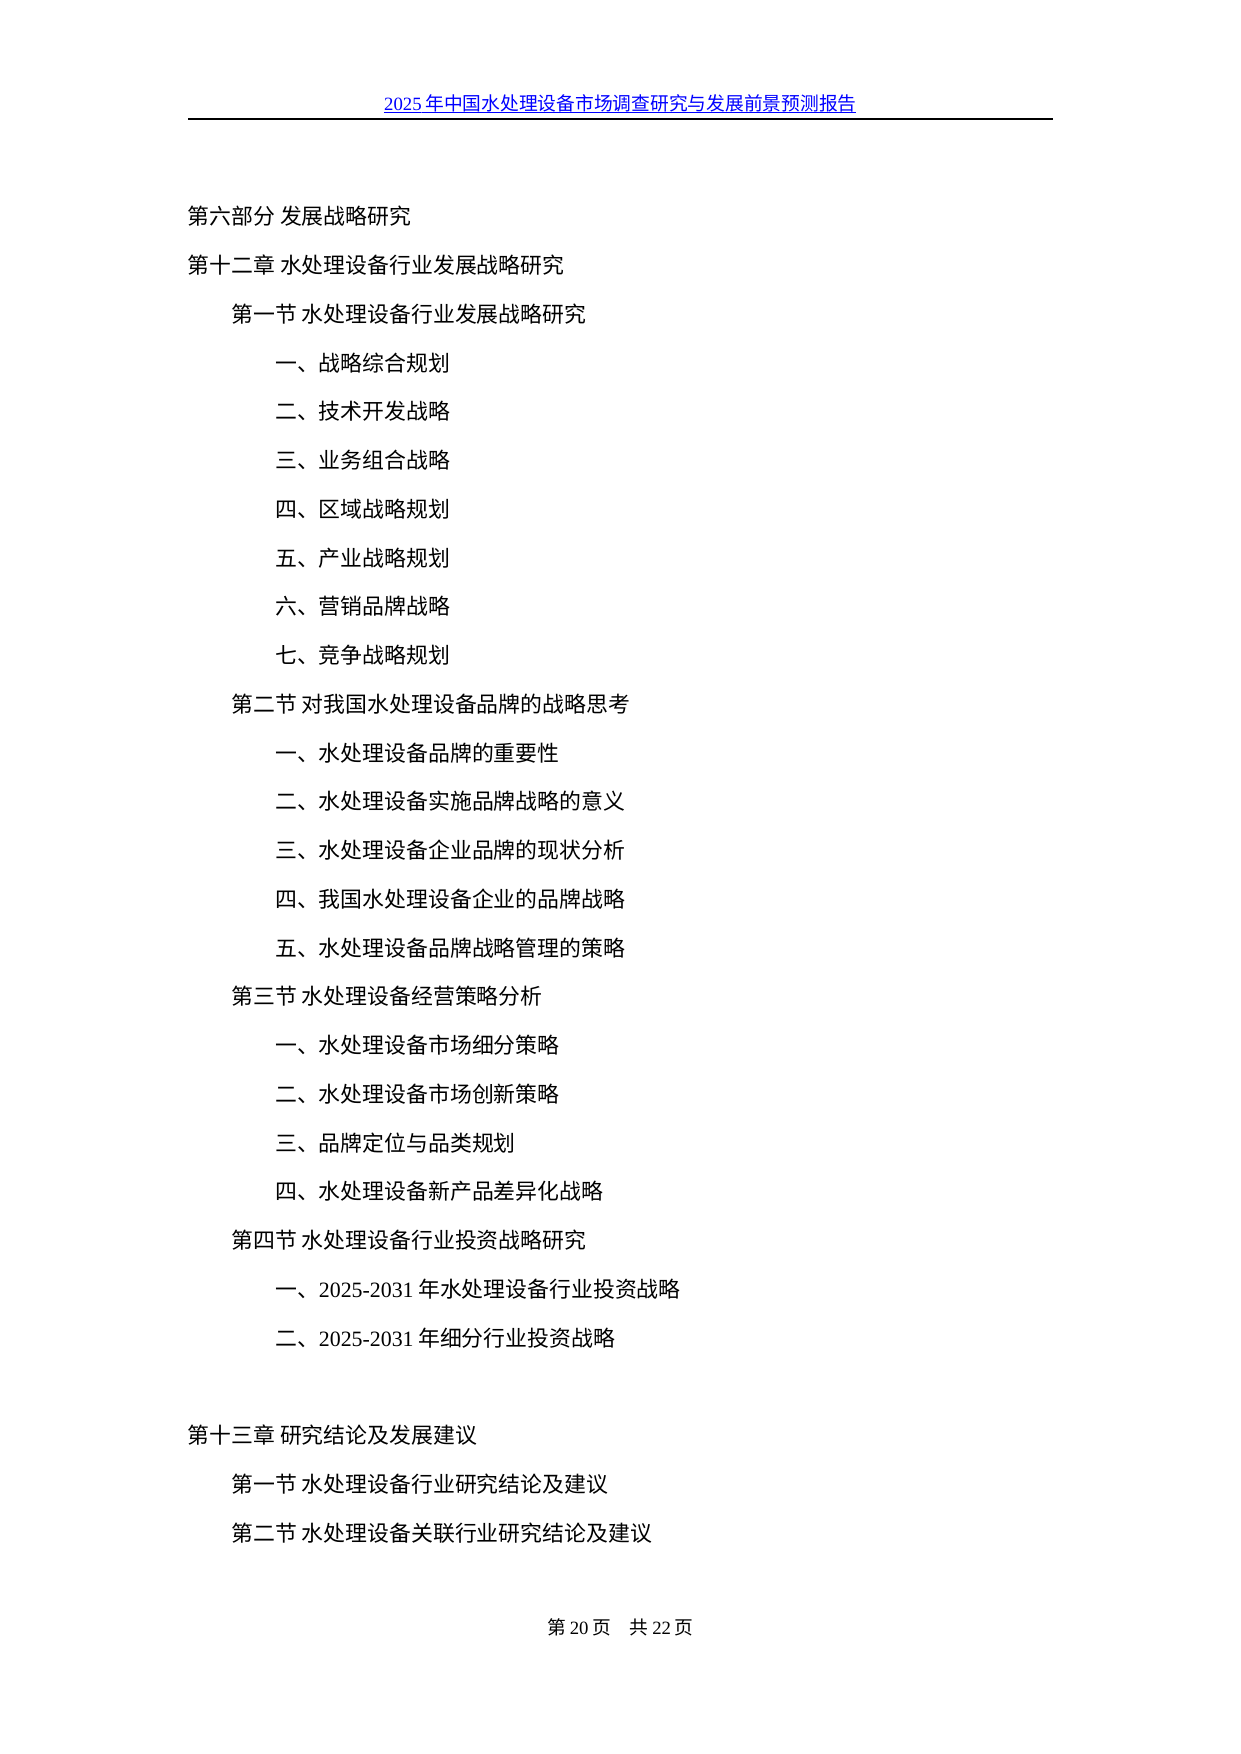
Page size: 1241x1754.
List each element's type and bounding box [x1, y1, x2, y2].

text [187, 150, 1053, 1548]
